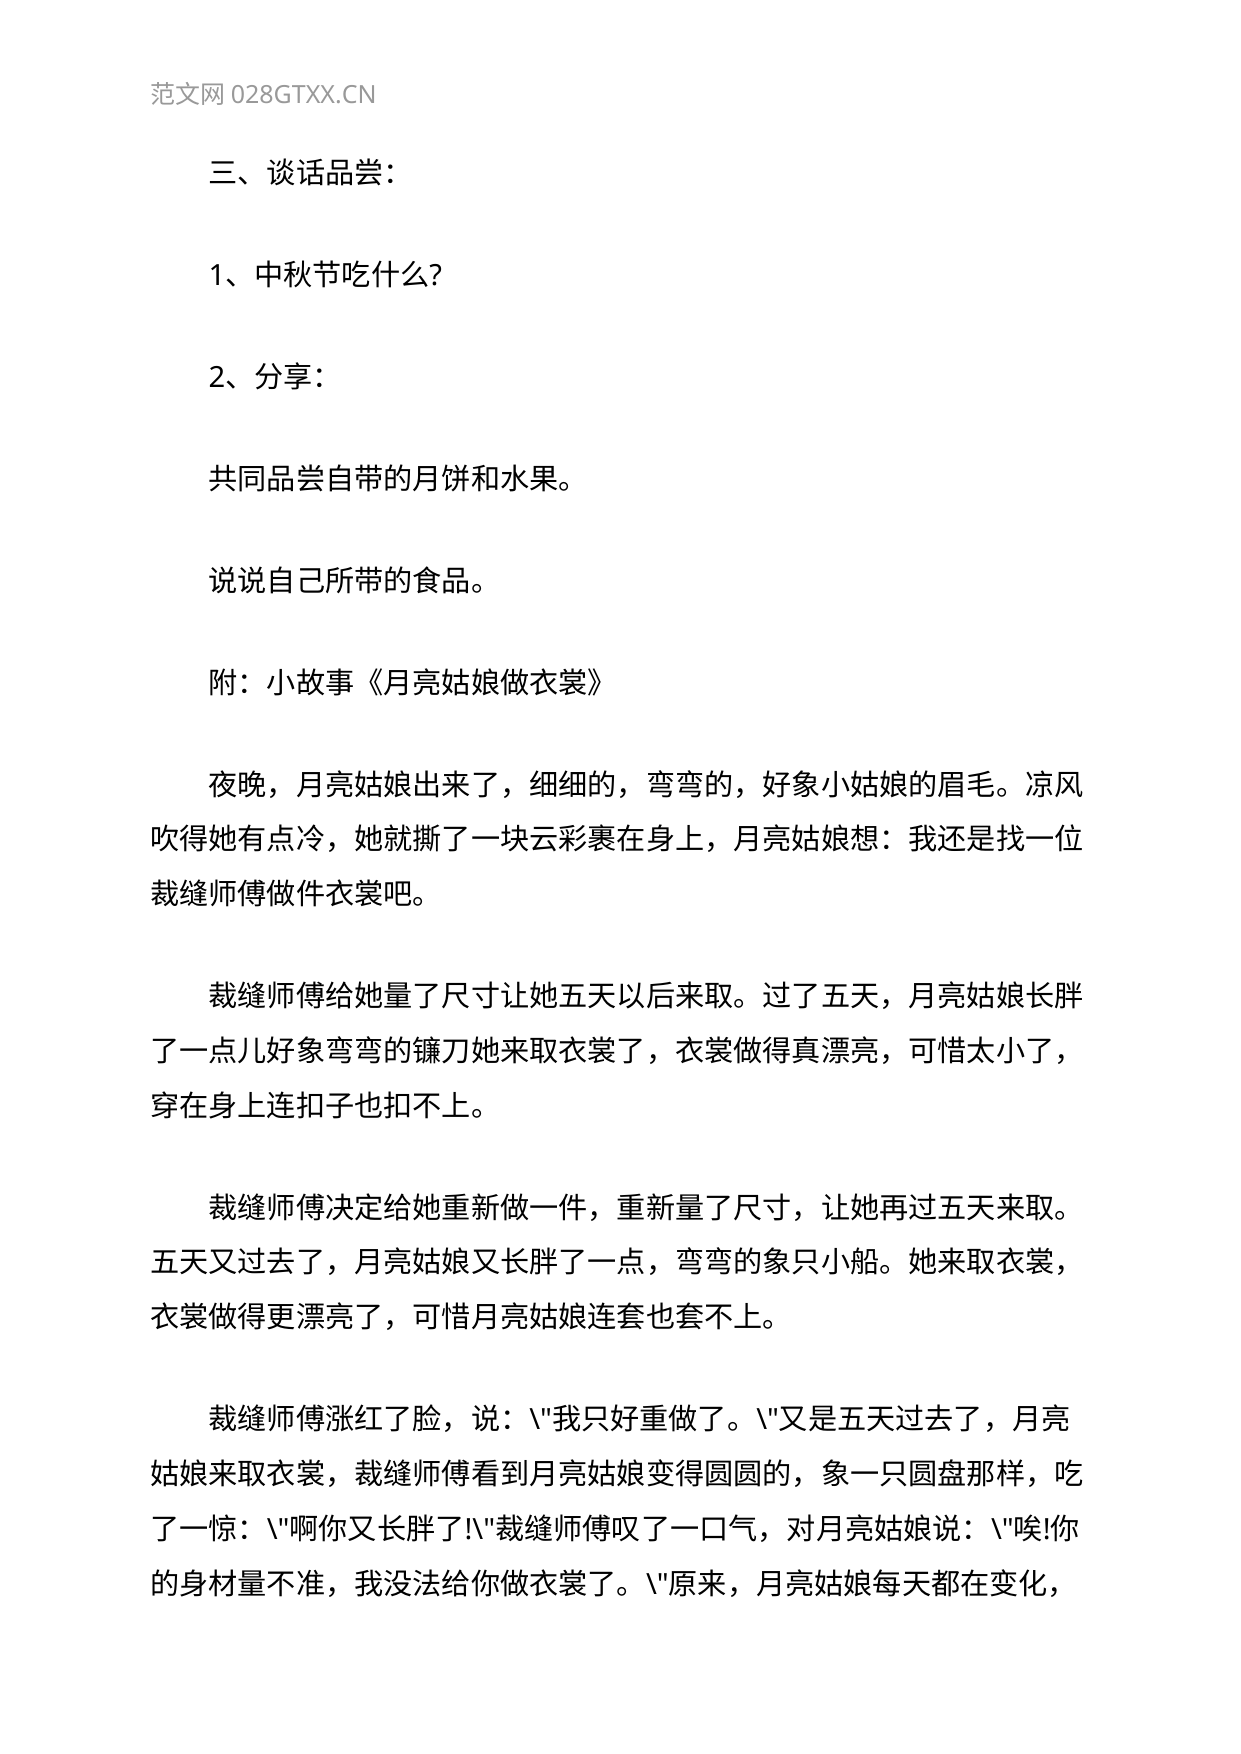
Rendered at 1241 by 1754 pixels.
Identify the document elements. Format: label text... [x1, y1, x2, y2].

text 说说自己所带的食品。 [150, 557, 1090, 600]
text 裁缝师傅给她量了尺寸让她五天以后来取。过了五天，月亮姑娘长胖了一点儿好象弯弯的镰刀她来取衣裳了，衣裳做得真漂亮，可惜太小了，穿在身上连扣子也扣不上。 [150, 973, 1090, 1125]
text 2、分享： [150, 354, 1090, 396]
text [150, 1396, 1090, 1603]
text 1、中秋节吃什么? [150, 252, 1090, 294]
text 附：小故事《月亮姑娘做衣裳》 [150, 659, 1090, 702]
text 共同品尝自带的月饼和水果。 [150, 456, 1090, 498]
text 夜晚，月亮姑娘出来了，细细的，弯弯的，好象小姑娘的眉毛。凉风吹得她有点冷，她就撕了一块云彩裹在身上，月亮姑娘想：我还是找一位裁缝师傅做件衣裳吧。 [150, 761, 1090, 913]
text 裁缝师傅决定给她重新做一件，重新量了尺寸，让她再过五天来取。五天又过去了，月亮姑娘又长胖了一点，弯弯的象只小船。她来取衣裳，衣裳做得更漂亮了，可惜月亮姑娘连套也套不上。 [150, 1184, 1090, 1336]
text 三、谈话品尝： [150, 150, 1090, 192]
